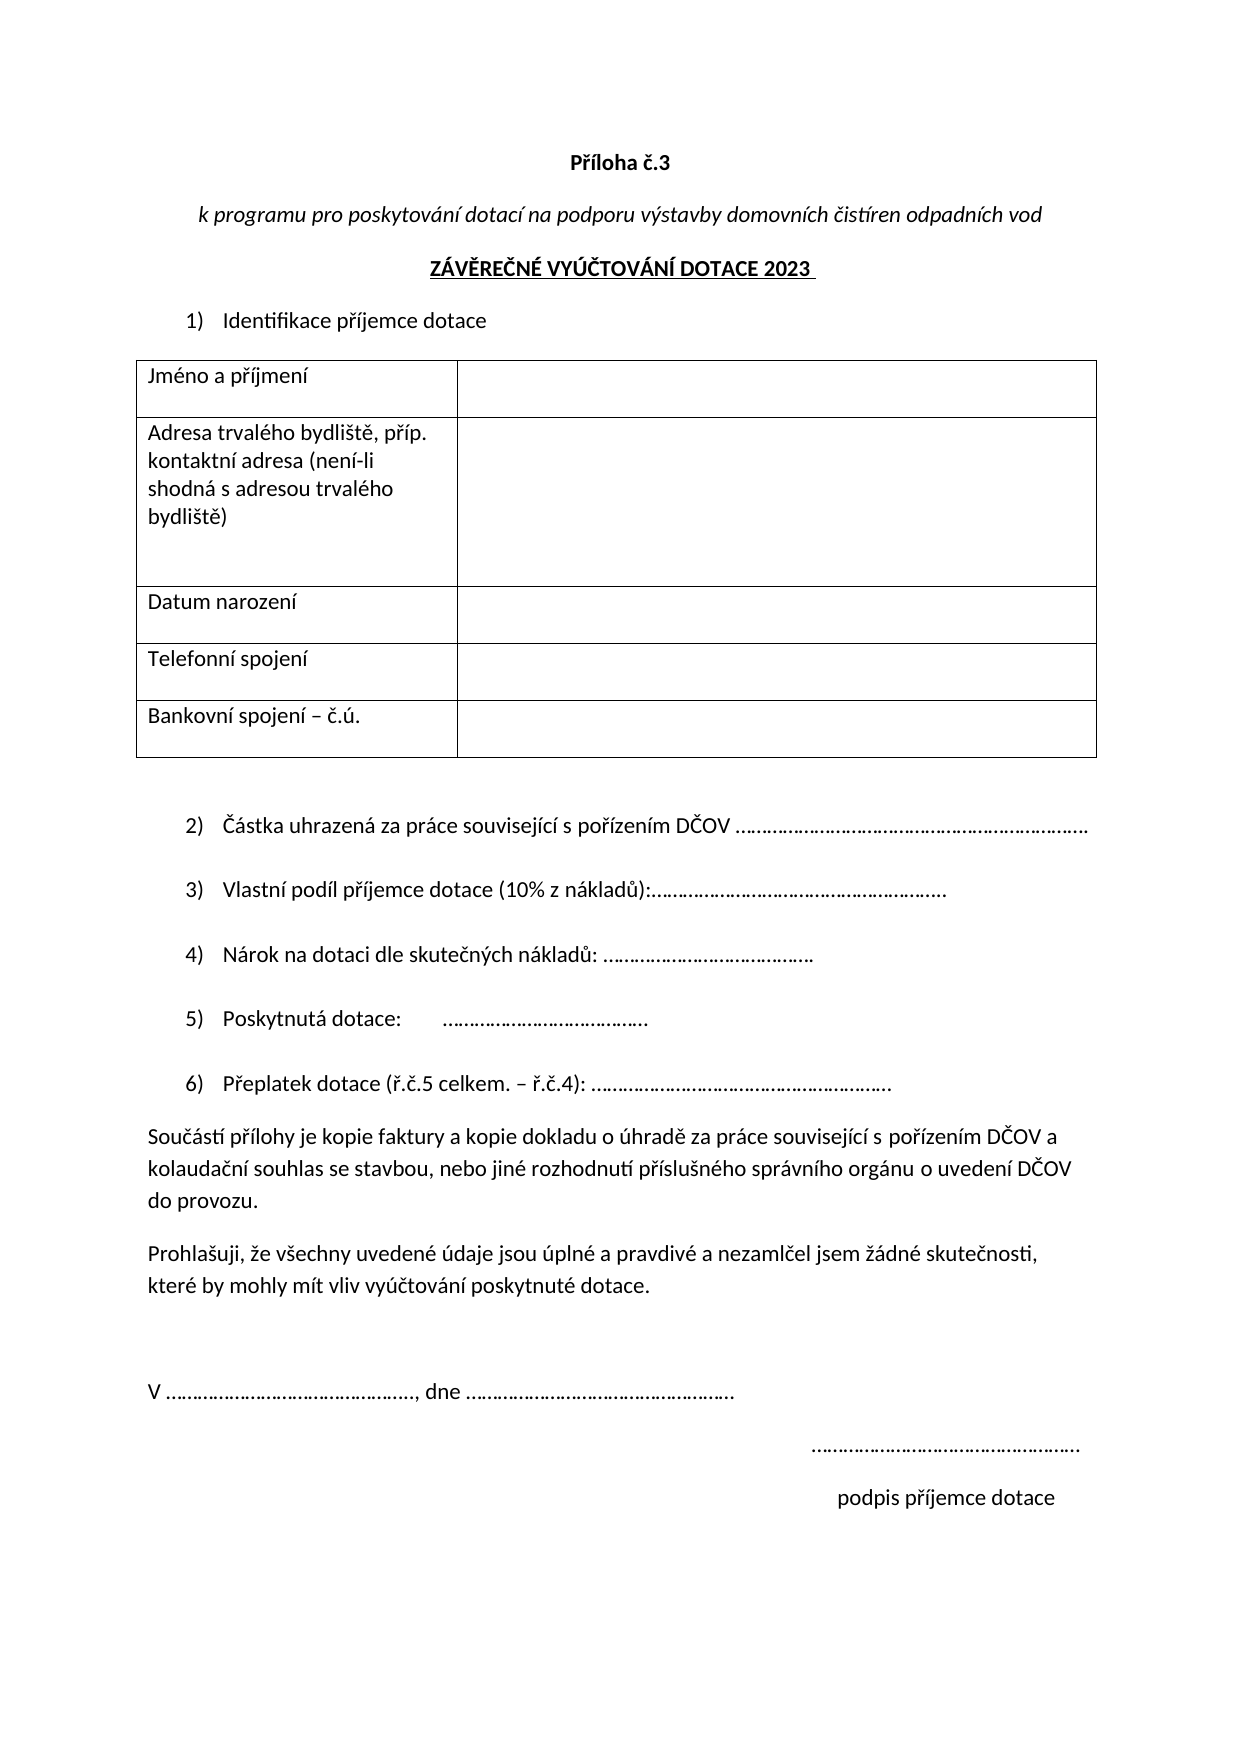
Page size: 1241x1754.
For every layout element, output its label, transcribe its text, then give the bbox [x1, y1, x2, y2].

list Nárok na dotaci dle skutečných nákladů: …………………………………. [185, 940, 1093, 968]
text Prohlašuji, že všechny uvedené údaje jsou úplné a pravdivé a nezamlčel jsem žádné skutečnosti, které by mohly mít vliv vyúčtování poskytnuté dotace. [148, 1239, 1093, 1299]
table_cell [458, 644, 1096, 700]
text k programu pro poskytování dotací na podporu výstavby domovních čistíren odpadních vod [148, 201, 1093, 229]
list Částka uhrazená za práce související s pořízením DČOV …………………………………………………………. [185, 811, 1093, 839]
table_cell Bankovní spojení – č.ú. [137, 701, 457, 757]
table_header [458, 361, 1096, 417]
text Součástí přílohy je kopie faktury a kopie dokladu o úhradě za práce související s pořízením DČOV a kolaudační souhlas se stavbou, nebo jiné rozhodnutí příslušného správního orgánu o uvedení DČOV do provozu. [148, 1122, 1093, 1214]
table_cell [458, 418, 1096, 586]
text V ……………………………………….., dne …………………………………………… [148, 1377, 1093, 1405]
table_cell [458, 587, 1096, 643]
table_cell [458, 701, 1096, 757]
table_header Jméno a příjmení [137, 361, 457, 417]
text …………………………………………… [148, 1430, 1093, 1458]
list Identifikace příjemce dotace [185, 307, 1093, 335]
text ZÁVĚREČNÉ VYÚČTOVÁNÍ DOTACE 2023 [148, 254, 1093, 282]
table_cell Datum narození [137, 587, 457, 643]
list Přeplatek dotace (ř.č.5 celkem. – ř.č.4): ………………………………………………… [185, 1069, 1093, 1097]
list Poskytnutá dotace: ………………………………… [185, 1004, 1093, 1032]
list Vlastní podíl příjemce dotace (10% z nákladů):……………………………………………….. [185, 876, 1093, 904]
table_cell Telefonní spojení [137, 644, 457, 700]
text podpis příjemce dotace [148, 1483, 1093, 1511]
text Příloha č.3 [148, 148, 1093, 176]
table_cell Adresa trvalého bydliště, příp. kontaktní adresa (není-li shodná s adresou trvalého bydliště) [137, 418, 457, 586]
